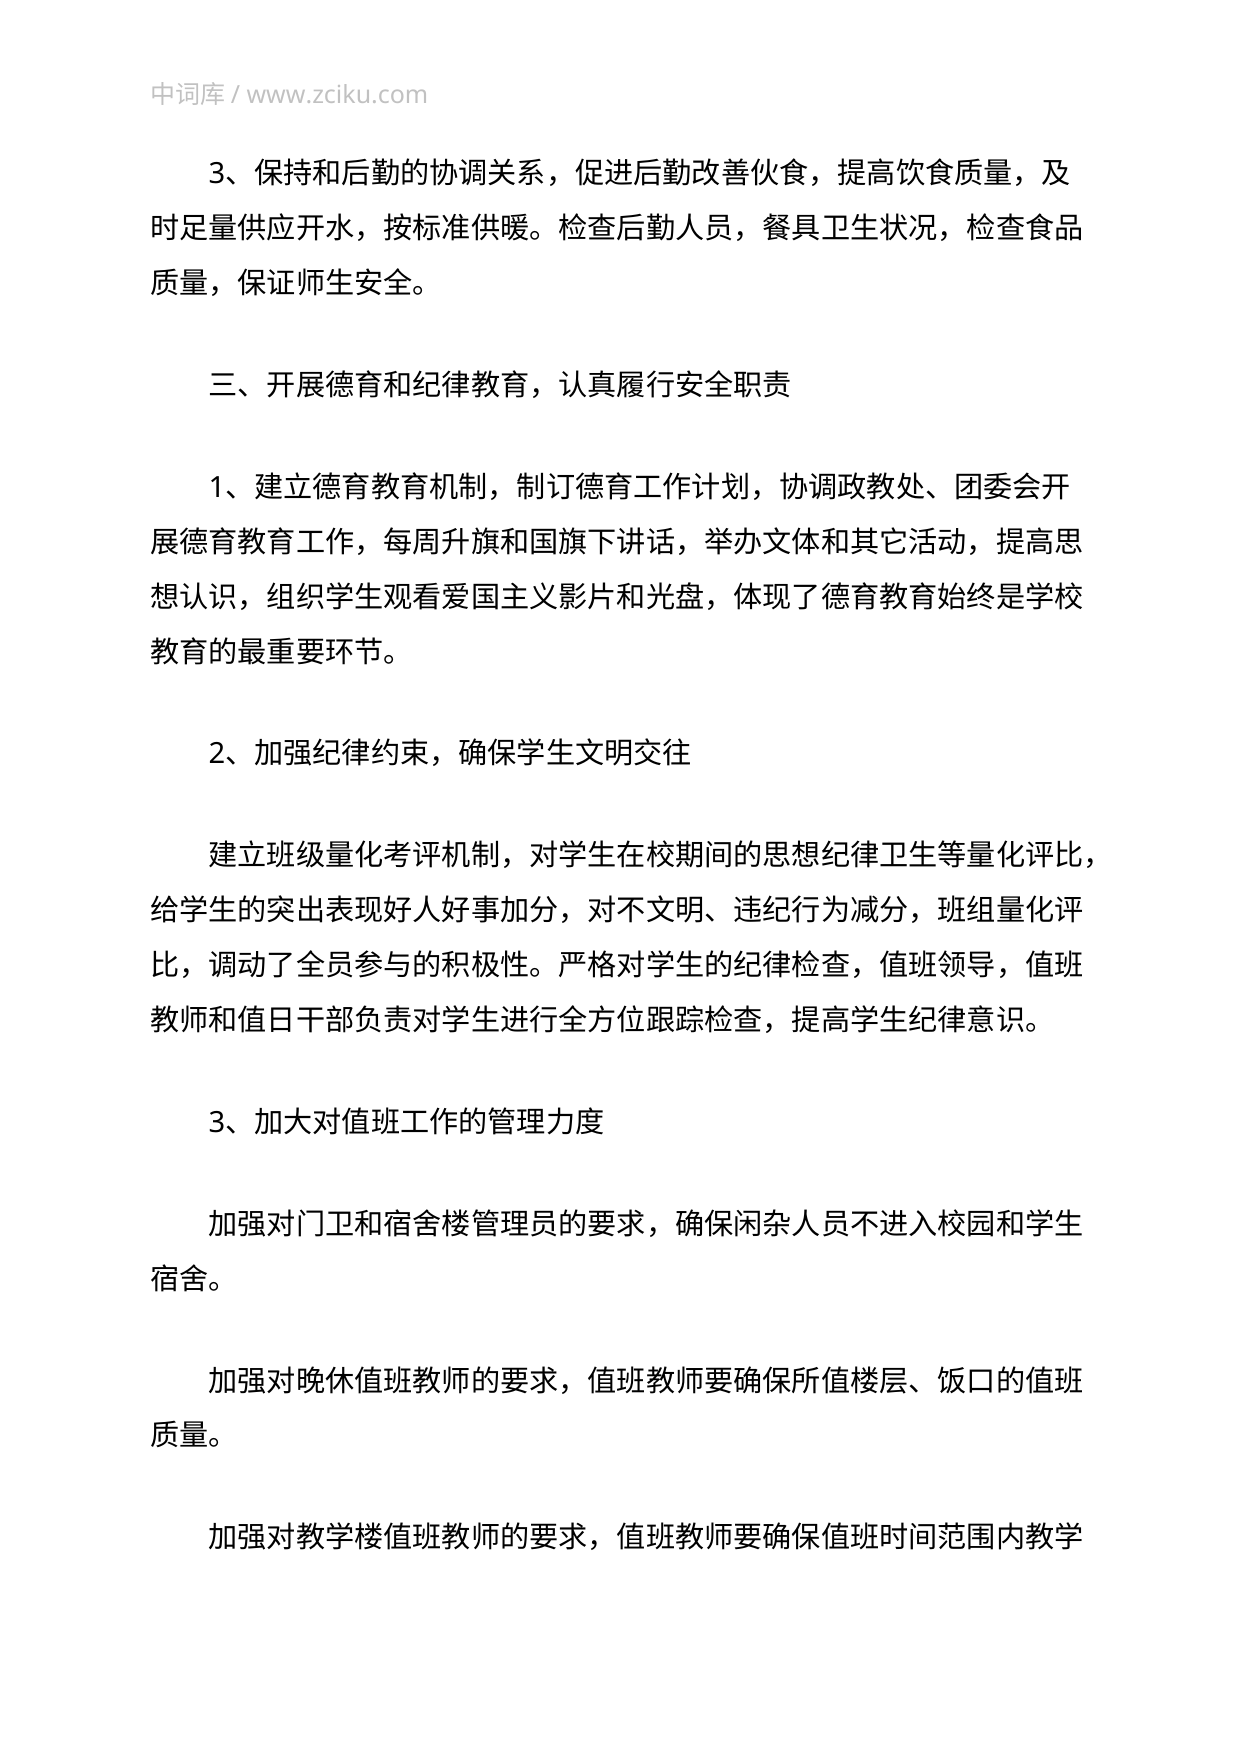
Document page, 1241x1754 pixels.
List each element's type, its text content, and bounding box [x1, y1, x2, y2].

text 加强对晚休值班教师的要求，值班教师要确保所值楼层、饭口的值班质量。 [150, 1357, 1090, 1454]
text 建立班级量化考评机制，对学生在校期间的思想纪律卫生等量化评比，给学生的突出表现好人好事加分，对不文明、违纪行为减分，班组量化评比，调动了全员参与的积极性。严格对学生的纪律检查，值班领导，值班教师和值日干部负责对学生进行全方位跟踪检查，提高学生纪律意识。 [150, 832, 1090, 1039]
text 2、加强纪律约束，确保学生文明交往 [150, 730, 1090, 772]
text 3、保持和后勤的协调关系，促进后勤改善伙食，提高饮食质量，及时足量供应开水，按标准供暖。检查后勤人员，餐具卫生状况，检查食品质量，保证师生安全。 [150, 150, 1090, 302]
text 3、加大对值班工作的管理力度 [150, 1098, 1090, 1141]
text 三、开展德育和纪律教育，认真履行安全职责 [150, 362, 1090, 404]
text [150, 1514, 1090, 1556]
text 1、建立德育教育机制，制订德育工作计划，协调政教处、团委会开展德育教育工作，每周升旗和国旗下讲话，举办文体和其它活动，提高思想认识，组织学生观看爱国主义影片和光盘，体现了德育教育始终是学校教育的最重要环节。 [150, 463, 1090, 671]
text 加强对门卫和宿舍楼管理员的要求，确保闲杂人员不进入校园和学生宿舍。 [150, 1200, 1090, 1298]
